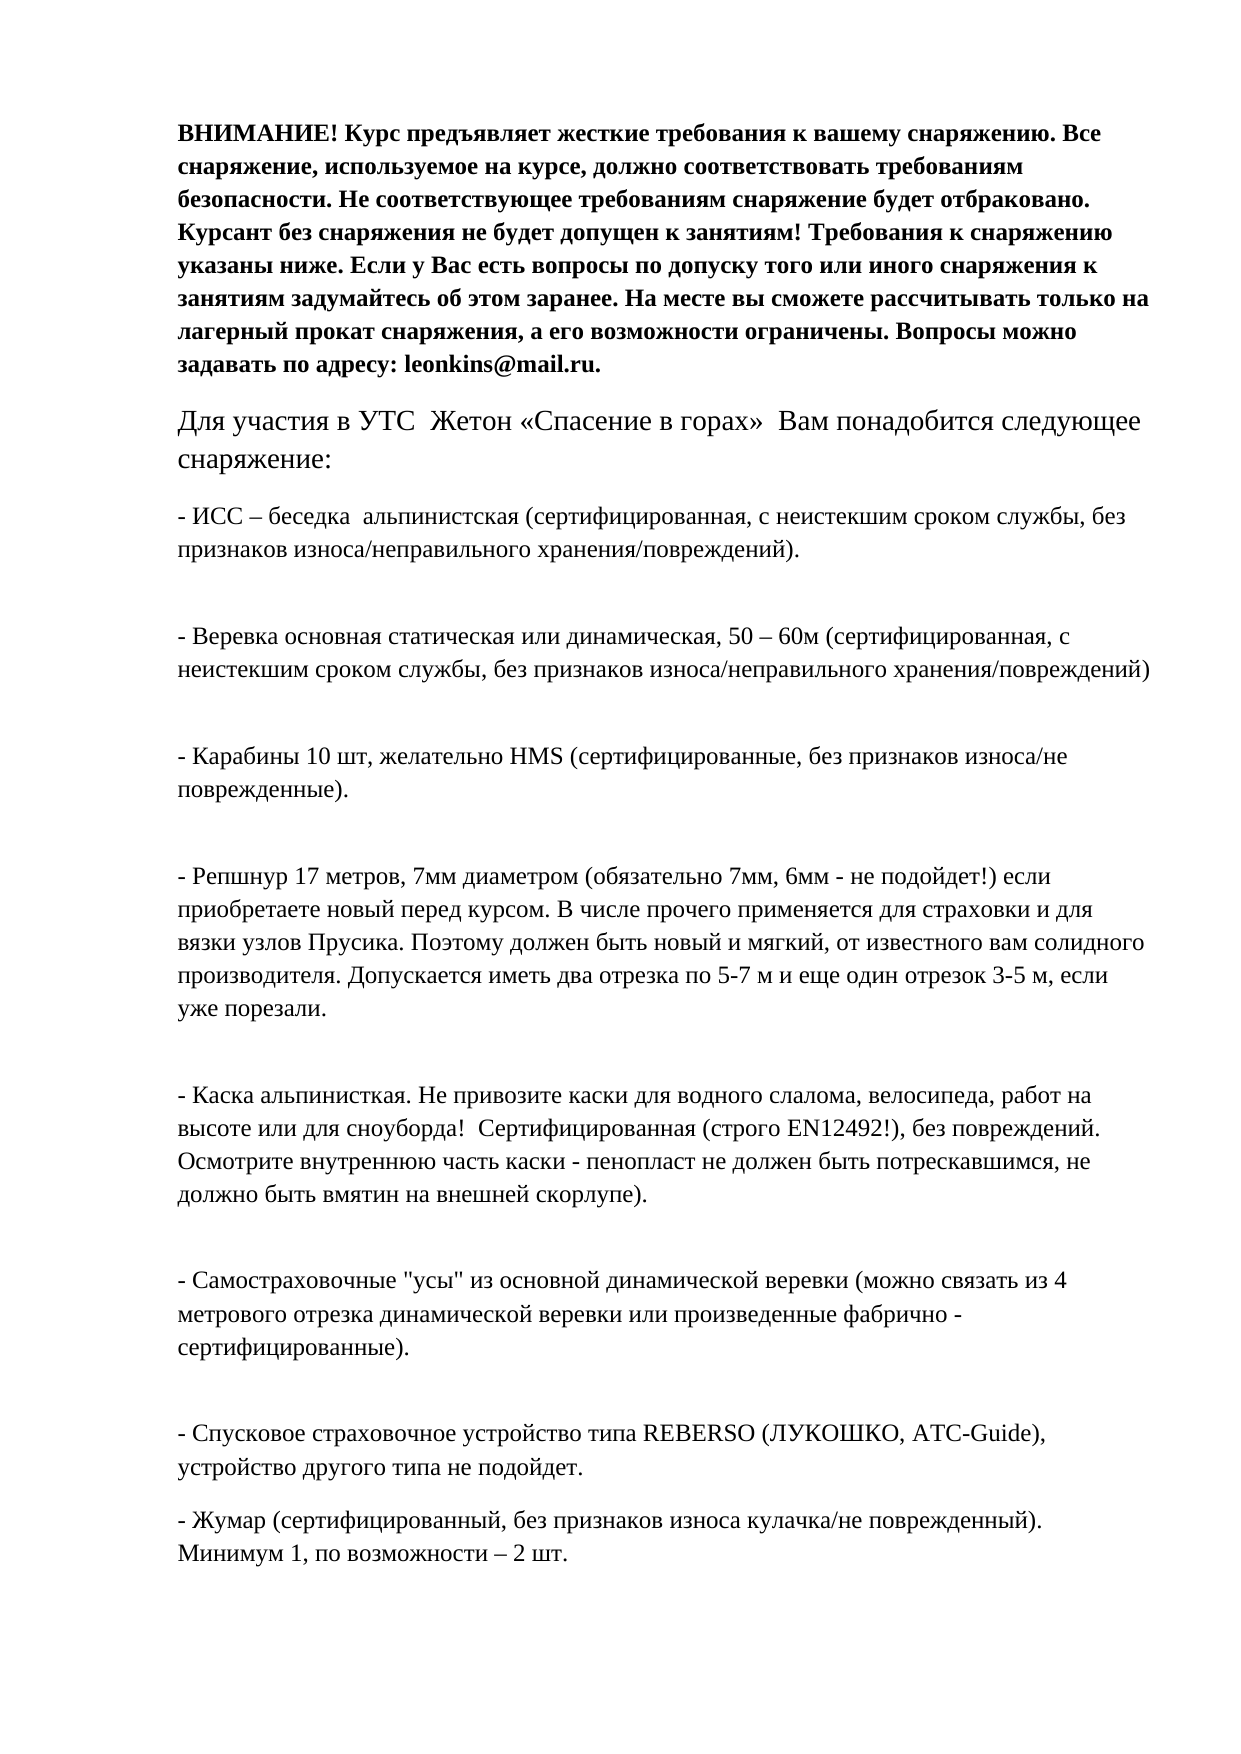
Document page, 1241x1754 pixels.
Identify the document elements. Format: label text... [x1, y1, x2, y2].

text - Репшнур 17 метров, 7мм диаметром (обязательно 7мм, 6мм - не подойдет!) если приобретаете новый перед курсом. В числе прочего применяется для страховки и для вязки узлов Прусика. Поэтому должен быть новый и мягкий, от известного вам солидного производителя. Допускается иметь два отрезка по 5-7 м и еще один отрезок 3-5 м, если уже порезали. [177, 828, 1152, 1022]
text Для участия в УТС Жетон «Спасение в горах» Вам понадобится следующее снаряжение: [177, 403, 1152, 475]
text ВНИМАНИЕ! Курс предъявляет жесткие требования к вашему снаряжению. Все снаряжение, используемое на курсе, должно соответствовать требованиям безопасности. Не соответствующее требованиям снаряжение будет отбраковано. Курсант без снаряжения не будет допущен к занятиям! Требования к снаряжению указаны ниже. Если у Вас есть вопросы по допуску того или иного снаряжения к занятиям задумайтесь об этом заранее. На месте вы сможете рассчитывать только на лагерный прокат снаряжения, а его возможности ограничены. Вопросы можно задавать по адресу: leonkins@mail.ru. [177, 118, 1152, 378]
text - Спусковое страховочное устройство типа REBERSO (ЛУКОШКО, ATC-Guide), устройство другого типа не подойдет. [177, 1386, 1152, 1480]
text - ИСС – беседка альпинистская (сертифицированная, с неистекшим сроком службы, без признаков износа/неправильного хранения/повреждений). [177, 501, 1152, 563]
text - Карабины 10 шт, желательно HMS (сертифицированные, без признаков износа/не поврежденные). [177, 708, 1152, 803]
text - Самостраховочные "усы" из основной динамической веревки (можно связать из 4 метрового отрезка динамической веревки или произведенные фабрично - сертифицированные). [177, 1233, 1152, 1360]
text - Каска альпинисткая. Не привозите каски для водного слалома, велосипеда, работ на высоте или для сноуборда! Сертифицированная (строго EN12492!), без повреждений. Осмотрите внутреннюю часть каски - пенопласт не должен быть потрескавшимся, не должно быть вмятин на внешней скорлупе). [177, 1047, 1152, 1207]
text - Жумар (сертифицированный, без признаков износа кулачка/не поврежденный). Минимум 1, по возможности – 2 шт. [177, 1505, 1152, 1567]
text - Веревка основная статическая или динамическая, 50 – 60м (сертифицированная, с неистекшим сроком службы, без признаков износа/неправильного хранения/повреждений) [177, 588, 1152, 683]
